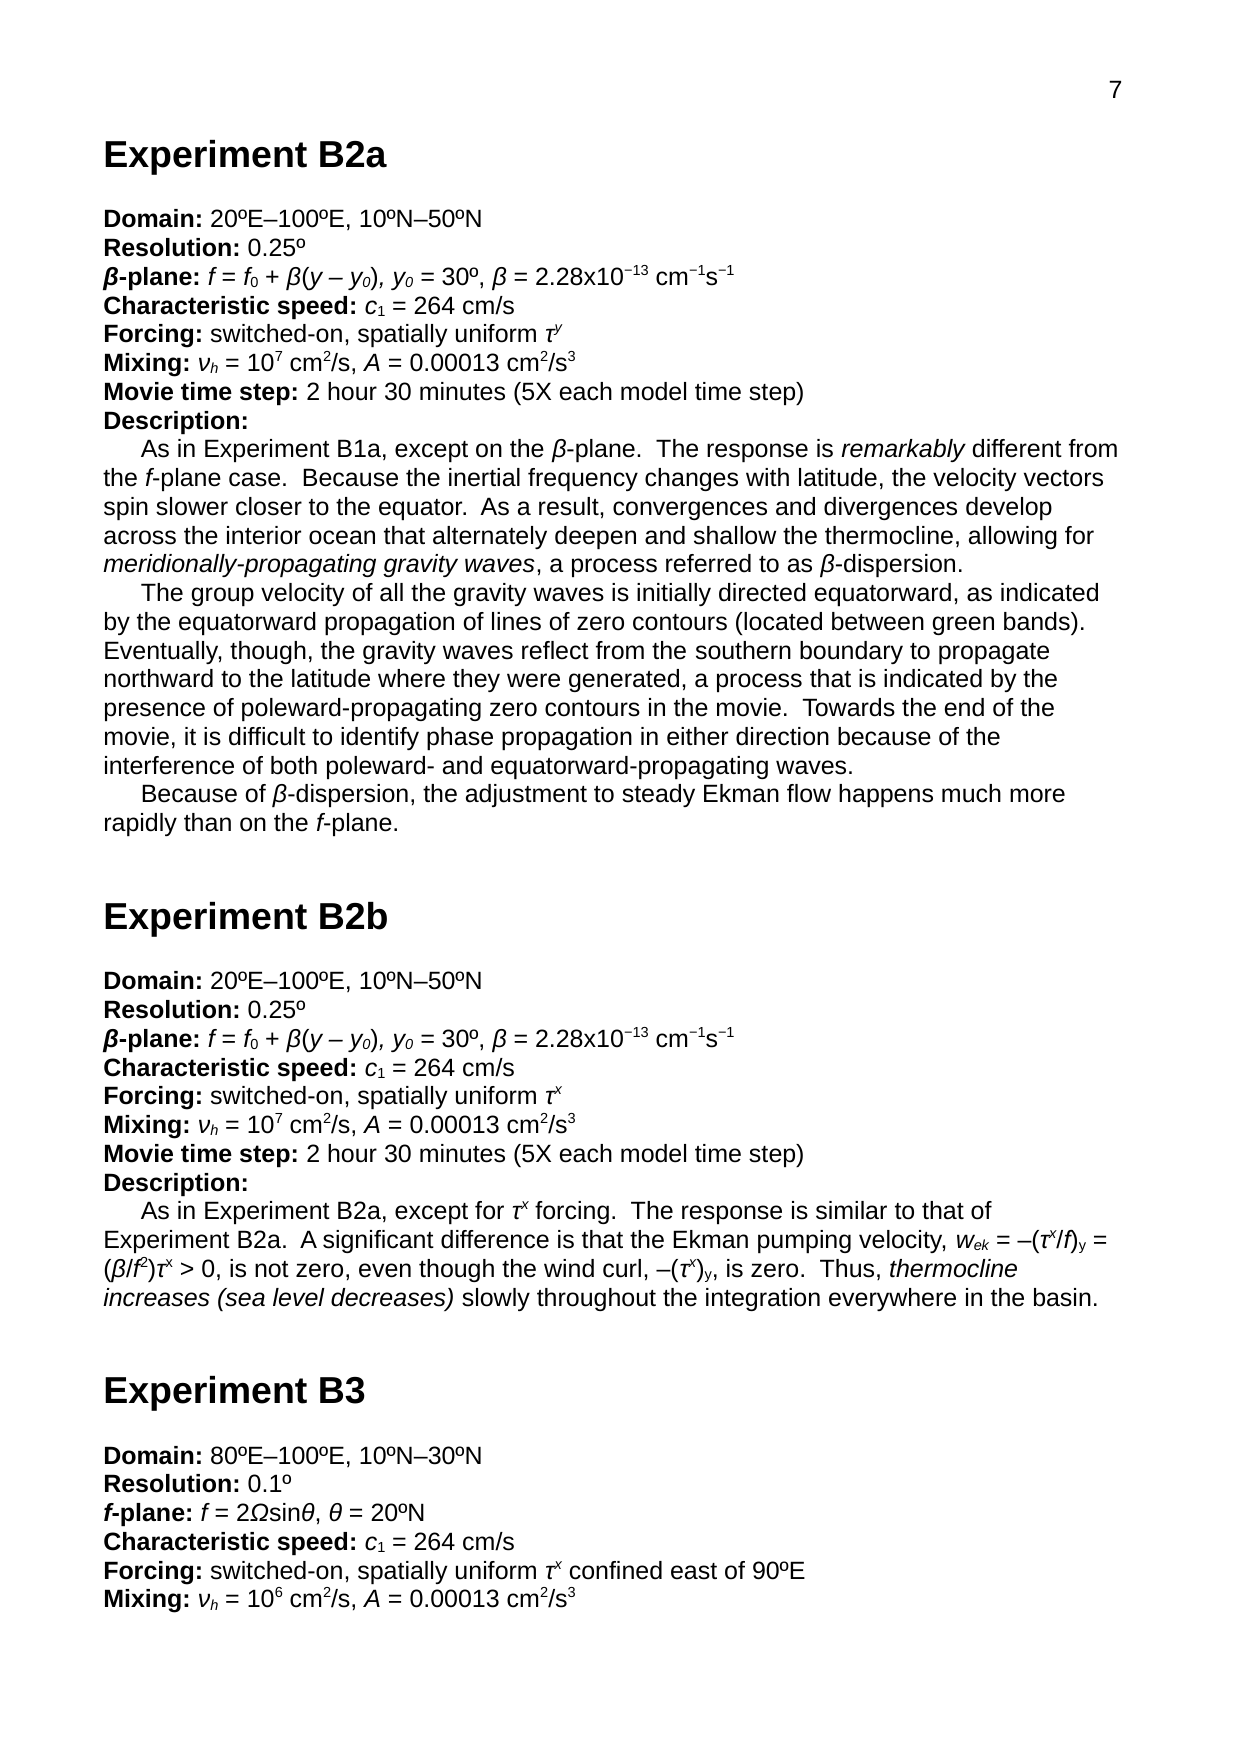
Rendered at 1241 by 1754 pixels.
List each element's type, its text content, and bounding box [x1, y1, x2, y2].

text Mixing: νh = 107 cm2/s, A = 0.00013 cm2/s3 [103, 348, 1122, 377]
text Characteristic speed: c1 = 264 cm/s [103, 1527, 1122, 1556]
text β-plane: f = f0 + β(y – y0), y0 = 30º, β = 2.28x10−13 cm−1s−1 [103, 262, 1122, 291]
text β-plane: f = f0 + β(y – y0), y0 = 30º, β = 2.28x10−13 cm−1s−1 [103, 1024, 1122, 1052]
text Forcing: switched-on, spatially uniform τx confined east of 90ºE [103, 1556, 1122, 1584]
text Experiment B2a [103, 132, 1122, 176]
text Forcing: switched-on, spatially uniform τx [103, 1081, 1122, 1110]
text Forcing: switched-on, spatially uniform τy [103, 319, 1122, 348]
text Description: [103, 406, 1122, 434]
text As in Experiment B1a, except on the β-plane. The response is remarkably different from the f-plane case. Because the inertial frequency changes with latitude, the velocity vectors spin slower closer to the equator. As a result, convergences and divergences develop across the interior ocean that alternately deepen and shallow the thermocline, allowing for meridionally-propagating gravity waves, a process referred to as β-dispersion. [103, 434, 1122, 578]
text Resolution: 0.25º [103, 995, 1122, 1024]
text Movie time step: 2 hour 30 minutes (5X each model time step) [103, 377, 1122, 406]
text Characteristic speed: c1 = 264 cm/s [103, 291, 1122, 319]
text Mixing: νh = 107 cm2/s, A = 0.00013 cm2/s3 [103, 1110, 1122, 1139]
text Characteristic speed: c1 = 264 cm/s [103, 1052, 1122, 1081]
text Description: [103, 1167, 1122, 1196]
text Domain: 80ºE–100ºE, 10ºN–30ºN [103, 1441, 1122, 1469]
text Resolution: 0.1º [103, 1469, 1122, 1498]
text Mixing: νh = 106 cm2/s, A = 0.00013 cm2/s3 [103, 1584, 1122, 1613]
text Domain: 20ºE–100ºE, 10ºN–50ºN [103, 966, 1122, 995]
text The group velocity of all the gravity waves is initially directed equatorward, as indicated by the equatorward propagation of lines of zero contours (located between green bands). Eventually, though, the gravity waves reflect from the southern boundary to propagate northward to the latitude where they were generated, a process that is indicated by the presence of poleward-propagating zero contours in the movie. Towards the end of the movie, it is difficult to identify phase propagation in either direction because of the interference of both poleward- and equatorward-propagating waves. [103, 578, 1122, 779]
text As in Experiment B2a, except for τx forcing. The response is similar to that of Experiment B2a. A significant difference is that the Ekman pumping velocity, wek = –(τx/f)y = (β/f2)τx > 0, is not zero, even though the wind curl, –(τx)y, is zero. Thus, thermocline increases (sea level decreases) slowly throughout the integration everywhere in the basin. [103, 1196, 1122, 1311]
text Experiment B3 [103, 1369, 1122, 1412]
text Domain: 20ºE–100ºE, 10ºN–50ºN [103, 204, 1122, 233]
text Experiment B2b [103, 894, 1122, 937]
text Movie time step: 2 hour 30 minutes (5X each model time step) [103, 1139, 1122, 1167]
text f-plane: f = 2Ωsinθ, θ = 20ºN [103, 1498, 1122, 1527]
text Resolution: 0.25º [103, 233, 1122, 262]
text Because of β-dispersion, the adjustment to steady Ekman flow happens much more rapidly than on the f-plane. [103, 779, 1122, 837]
